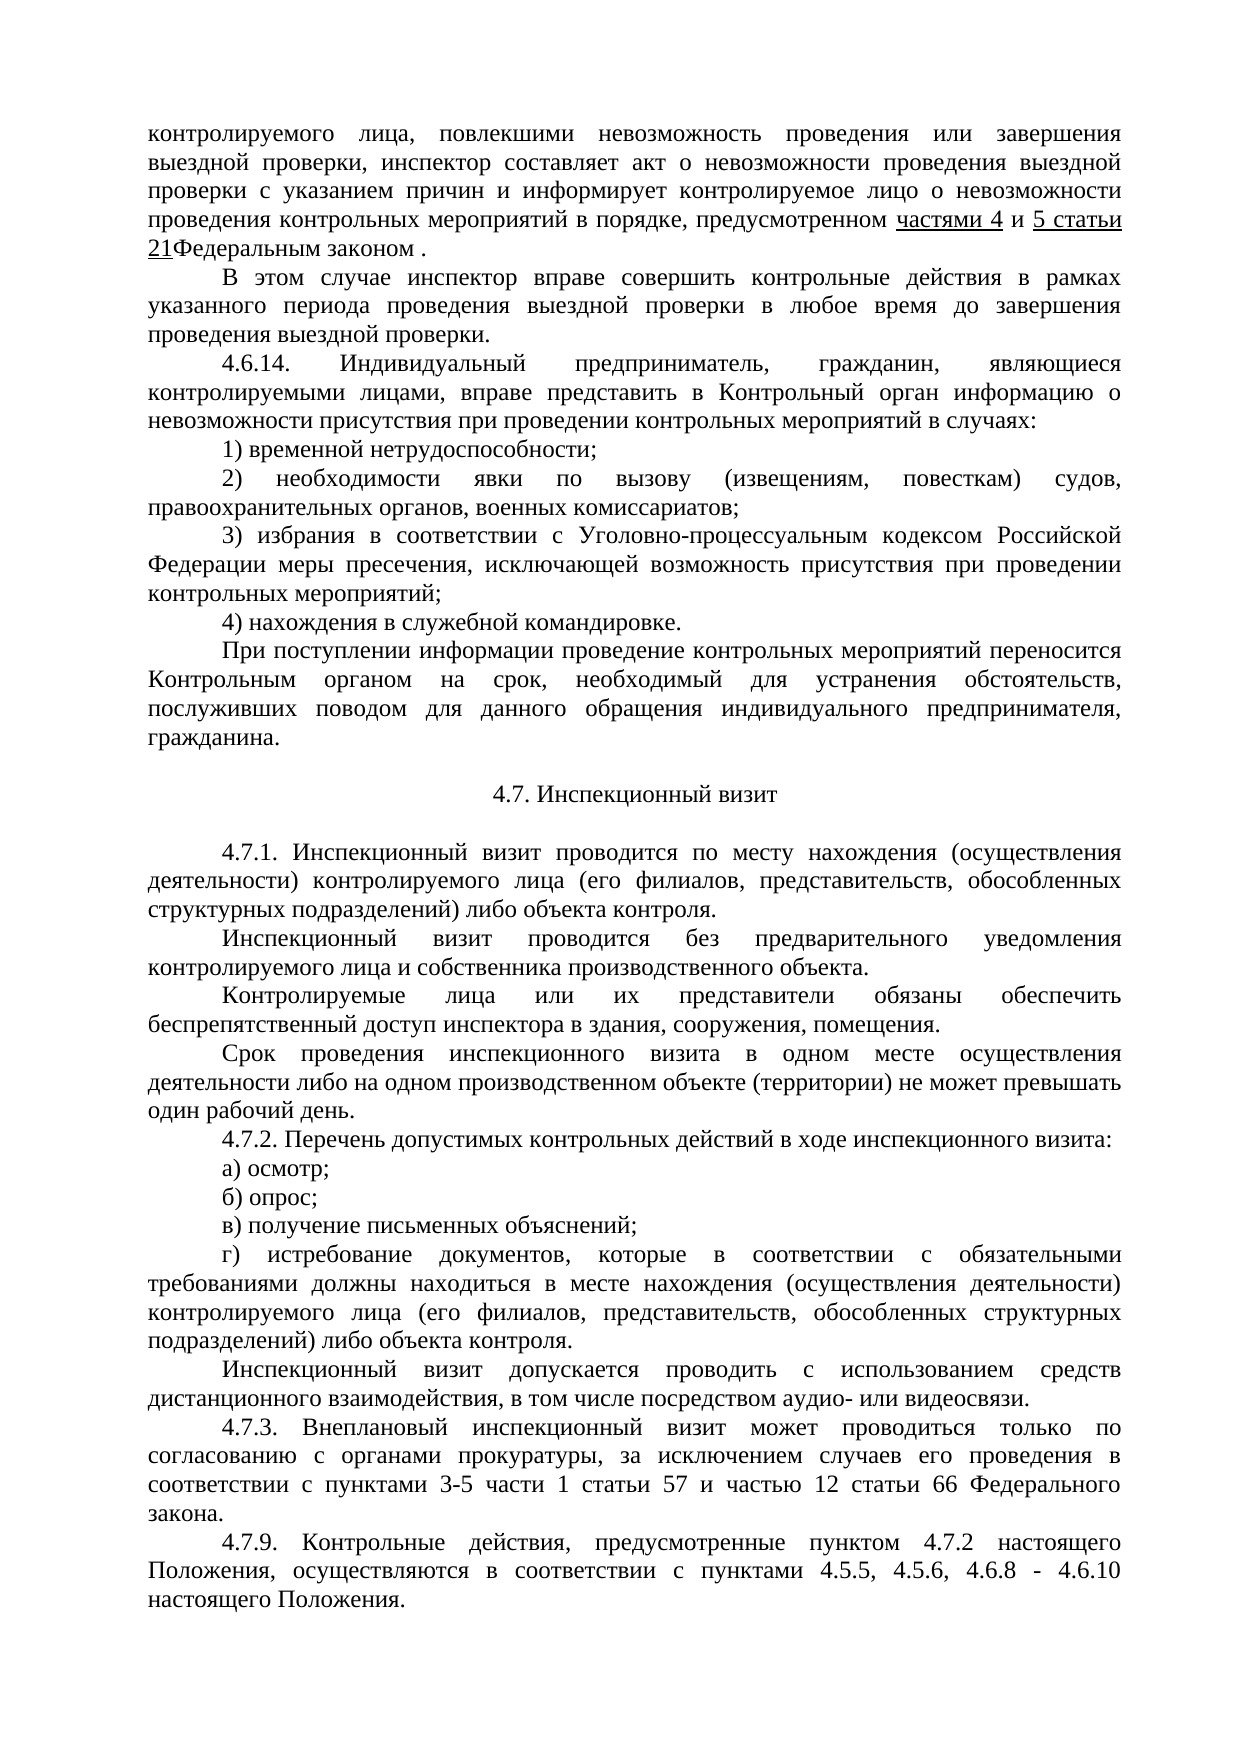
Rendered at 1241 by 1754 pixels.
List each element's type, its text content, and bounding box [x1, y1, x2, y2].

text а) осмотр; [148, 1153, 1122, 1182]
list 4.7.2. Перечень допустимых контрольных действий в ходе инспекционного визита: [148, 1124, 1122, 1153]
text При поступлении информации проведение контрольных мероприятий переносится Контрольным органом на срок, необходимый для устранения обстоятельств, послуживших поводом для данного обращения индивидуального предпринимателя, гражданина. [148, 636, 1122, 751]
text 4.7.1. Инспекционный визит проводится по месту нахождения (осуществления деятельности) контролируемого лица (его филиалов, представительств, обособленных структурных подразделений) либо объекта контроля. [148, 837, 1122, 923]
text Инспекционный визит проводится без предварительного уведомления контролируемого лица и собственника производственного объекта. [148, 923, 1122, 981]
text 4.7.3. Внеплановый инспекционный визит может проводиться только по согласованию с органами прокуратуры, за исключением случаев его проведения в соответствии с пунктами 3-5 части 1 статьи 57 и частью 12 статьи 66 Федерального закона. [148, 1412, 1122, 1527]
text 4) нахождения в служебной командировке. [148, 607, 1122, 636]
text 2) необходимости явки по вызову (извещениям, повесткам) судов, правоохранительных органов, военных комиссариатов; [148, 463, 1122, 521]
text г) истребование документов, которые в соответствии с обязательными требованиями должны находиться в месте нахождения (осуществления деятельности) контролируемого лица (его филиалов, представительств, обособленных структурных подразделений) либо объекта контроля. [148, 1239, 1122, 1354]
text Инспекционный визит допускается проводить с использованием средств дистанционного взаимодействия, в том числе посредством аудио- или видеосвязи. [148, 1354, 1122, 1412]
text 3) избрания в соответствии с Уголовно-процессуальным кодексом Российской Федерации меры пресечения, исключающей возможность присутствия при проведении контрольных мероприятий; [148, 521, 1122, 607]
text Срок проведения инспекционного визита в одном месте осуществления деятельности либо на одном производственном объекте (территории) не может превышать один рабочий день. [148, 1038, 1122, 1124]
text 4.7.9. Контрольные действия, предусмотренные пунктом 4.7.2 настоящего Положения, осуществляются в соответствии с пунктами 4.5.5, 4.5.6, 4.6.8 - 4.6.10 настоящего Положения. [148, 1527, 1122, 1613]
text в) получение письменных объяснений; [148, 1211, 1122, 1239]
text б) опрос; [148, 1182, 1122, 1211]
text 1) временной нетрудоспособности; [148, 434, 1122, 463]
list В этом случае инспектор вправе совершить контрольные действия в рамках указанного периода проведения выездной проверки в любое время до завершения проведения выездной проверки. [148, 262, 1122, 348]
text 4.7. Инспекционный визит [148, 779, 1122, 808]
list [148, 118, 1122, 262]
text Контролируемые лица или их представители обязаны обеспечить беспрепятственный доступ инспектора в здания, сооружения, помещения. [148, 981, 1122, 1038]
list 4.6.14. Индивидуальный предприниматель, гражданин, являющиеся контролируемыми лицами, вправе представить в Контрольный орган информацию о невозможности присутствия при проведении контрольных мероприятий в случаях: [148, 348, 1122, 434]
